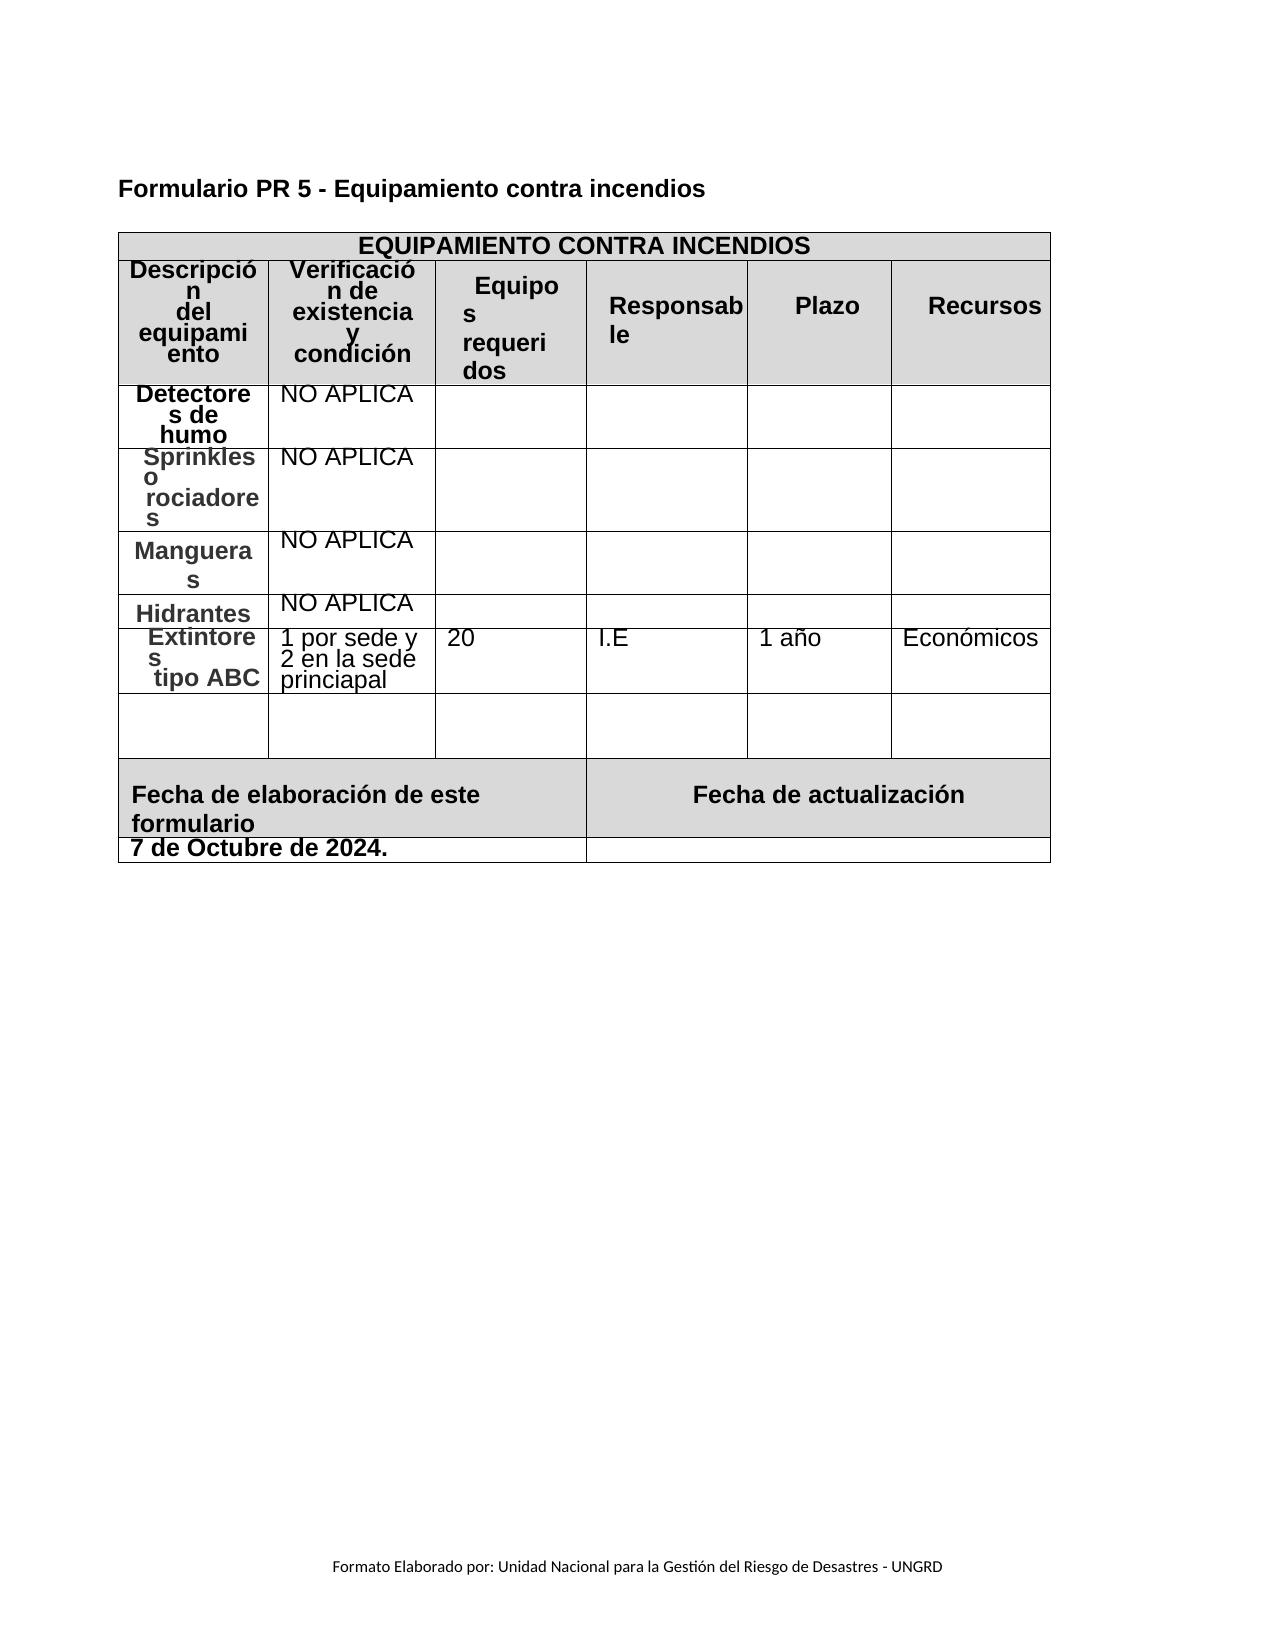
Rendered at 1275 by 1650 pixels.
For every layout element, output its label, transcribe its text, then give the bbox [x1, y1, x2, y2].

table_cell NO APLICA [269, 449, 435, 531]
table_cell [587, 595, 747, 628]
table_cell [436, 532, 586, 593]
table_cell [587, 838, 1050, 862]
table_cell Descripción del equipamiento [119, 261, 268, 384]
table_cell [748, 694, 891, 758]
table_cell Sprinkles o rociadores [119, 449, 268, 531]
table_cell NO APLICA [269, 532, 435, 593]
table_cell 20 [436, 629, 586, 693]
table_cell Económicos [892, 629, 1050, 693]
table_cell Fecha de elaboración de este formulario [119, 759, 586, 837]
table_cell [892, 449, 1050, 531]
text Formulario PR 5 - Equipamiento contra incendios [118, 174, 1223, 203]
table_cell NO APLICA [269, 595, 435, 628]
table_cell Recursos [892, 261, 1050, 384]
table_cell Equipos requeridos [436, 261, 586, 384]
table_cell Fecha de actualización [587, 759, 1050, 837]
table_cell [587, 694, 747, 758]
table_cell [269, 694, 435, 758]
table_cell Detectores de humo [119, 386, 268, 447]
table_cell [436, 386, 586, 447]
table_cell Plazo [748, 261, 891, 384]
table_cell [748, 449, 891, 531]
table_cell [436, 694, 586, 758]
table_cell [119, 694, 268, 758]
table_cell [748, 595, 891, 628]
table_cell Verificación de existencia y condición [269, 261, 435, 384]
table_cell [748, 532, 891, 593]
table_header EQUIPAMIENTO CONTRA INCENDIOS [119, 233, 1050, 260]
table_cell [892, 386, 1050, 447]
table_cell [587, 386, 747, 447]
table_cell [748, 386, 891, 447]
table_cell [436, 595, 586, 628]
table_cell [892, 595, 1050, 628]
table_cell Responsable [587, 261, 747, 384]
table_cell 1 año [748, 629, 891, 693]
table_cell Extintores tipo ABC [119, 629, 268, 693]
table_cell 7 de Octubre de 2024. [119, 838, 586, 862]
table_cell [587, 532, 747, 593]
table_cell NO APLICA [269, 386, 435, 447]
table_cell I.E [587, 629, 747, 693]
table_cell [892, 532, 1050, 593]
table_cell [587, 449, 747, 531]
table_cell 1 por sede y 2 en la sede princiapal [269, 629, 435, 693]
table_cell [436, 449, 586, 531]
table_cell Hidrantes [119, 595, 268, 628]
table_cell Mangueras [119, 532, 268, 593]
table_cell [892, 694, 1050, 758]
